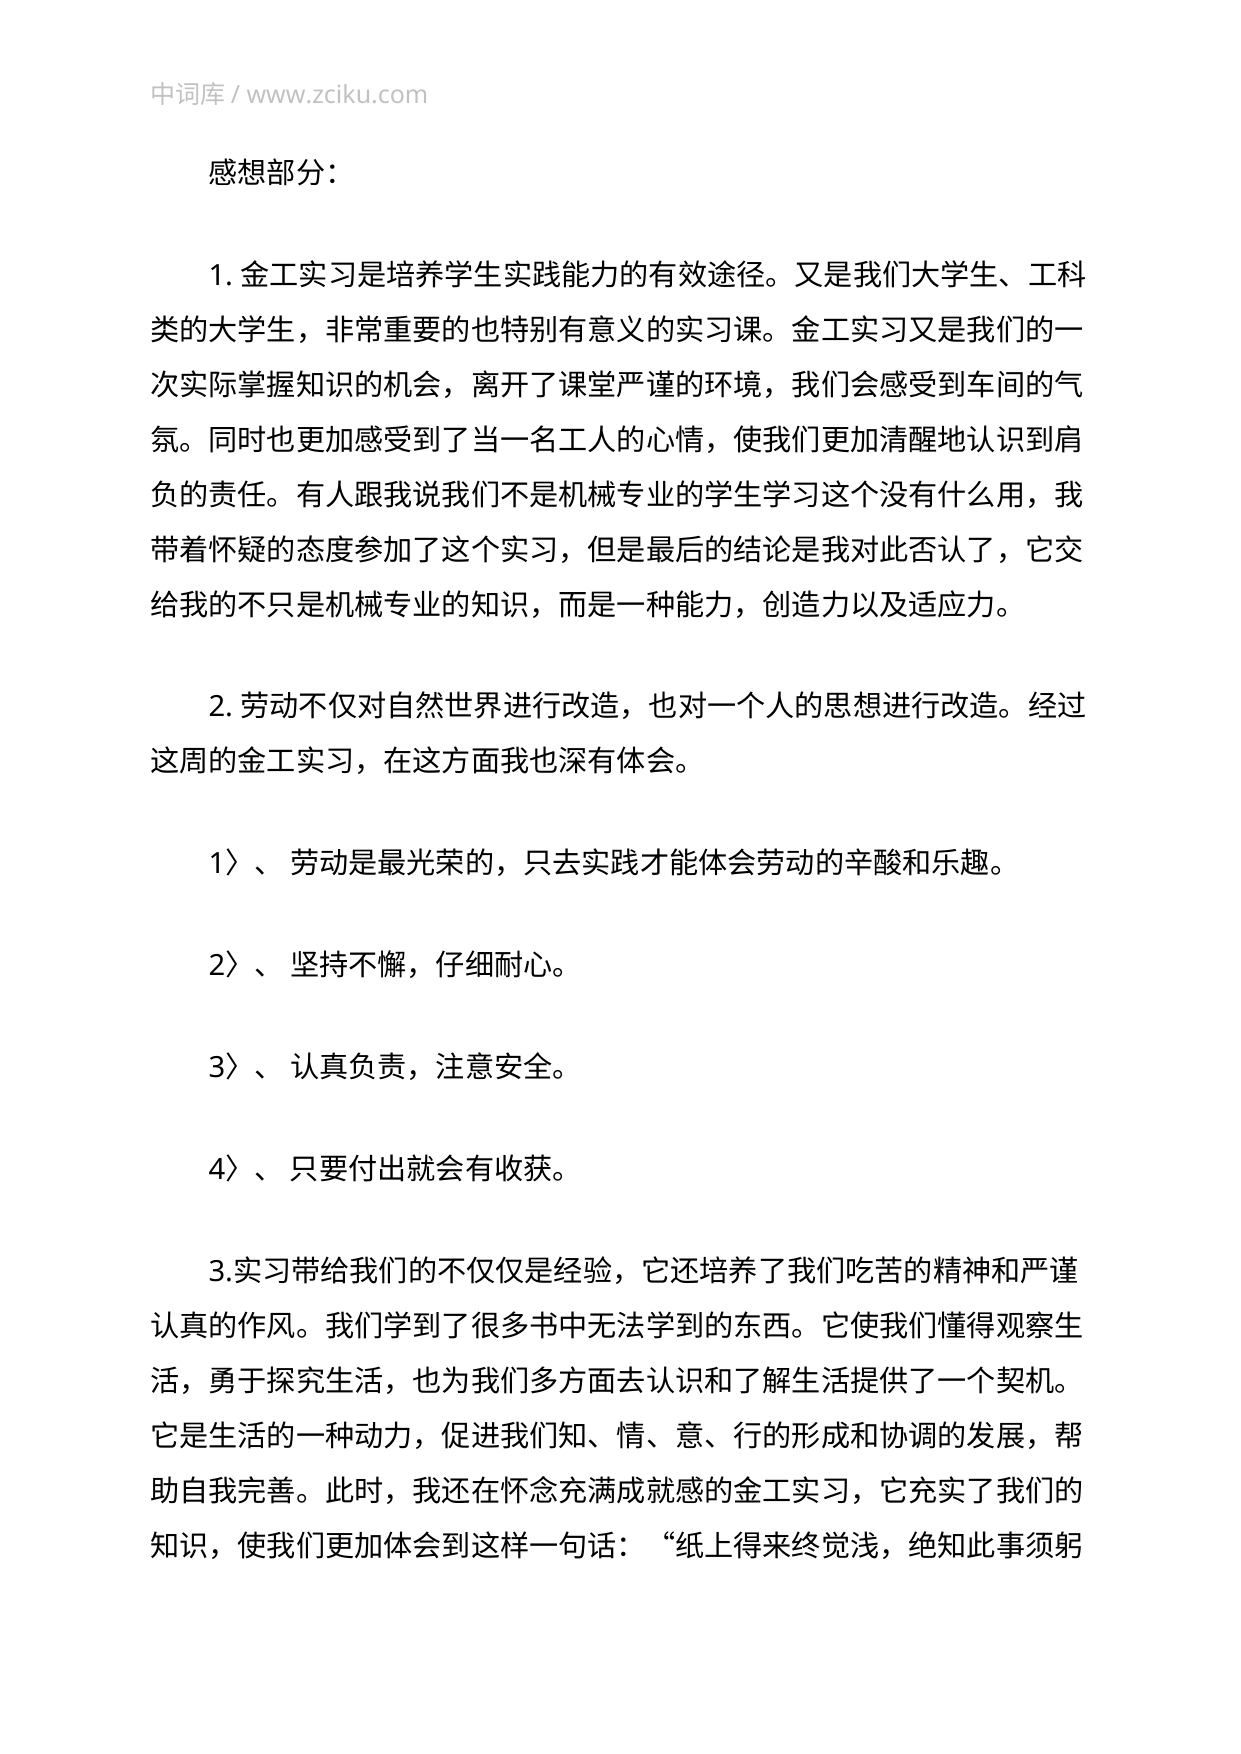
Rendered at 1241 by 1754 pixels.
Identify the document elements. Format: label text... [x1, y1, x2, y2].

text 2. 劳动不仅对自然世界进行改造，也对一个人的思想进行改造。经过这周的金工实习，在这方面我也深有体会。 [150, 683, 1090, 780]
text 1. 金工实习是培养学生实践能力的有效途径。又是我们大学生、工科类的大学生，非常重要的也特别有意义的实习课。金工实习又是我们的一次实际掌握知识的机会，离开了课堂严谨的环境，我们会感受到车间的气氛。同时也更加感受到了当一名工人的心情，使我们更加清醒地认识到肩负的责任。有人跟我说我们不是机械专业的学生学习这个没有什么用，我带着怀疑的态度参加了这个实习，但是最后的结论是我对此否认了，它交给我的不只是机械专业的知识，而是一种能力，创造力以及适应力。 [150, 252, 1090, 623]
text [150, 1248, 1090, 1564]
text 2〉、 坚持不懈，仔细耐心。 [150, 942, 1090, 984]
text 3〉、 认真负责，注意安全。 [150, 1044, 1090, 1086]
text 4〉、 只要付出就会有收获。 [150, 1146, 1090, 1188]
text 感想部分： [150, 150, 1090, 192]
text 1〉、 劳动是最光荣的，只去实践才能体会劳动的辛酸和乐趣。 [150, 840, 1090, 882]
